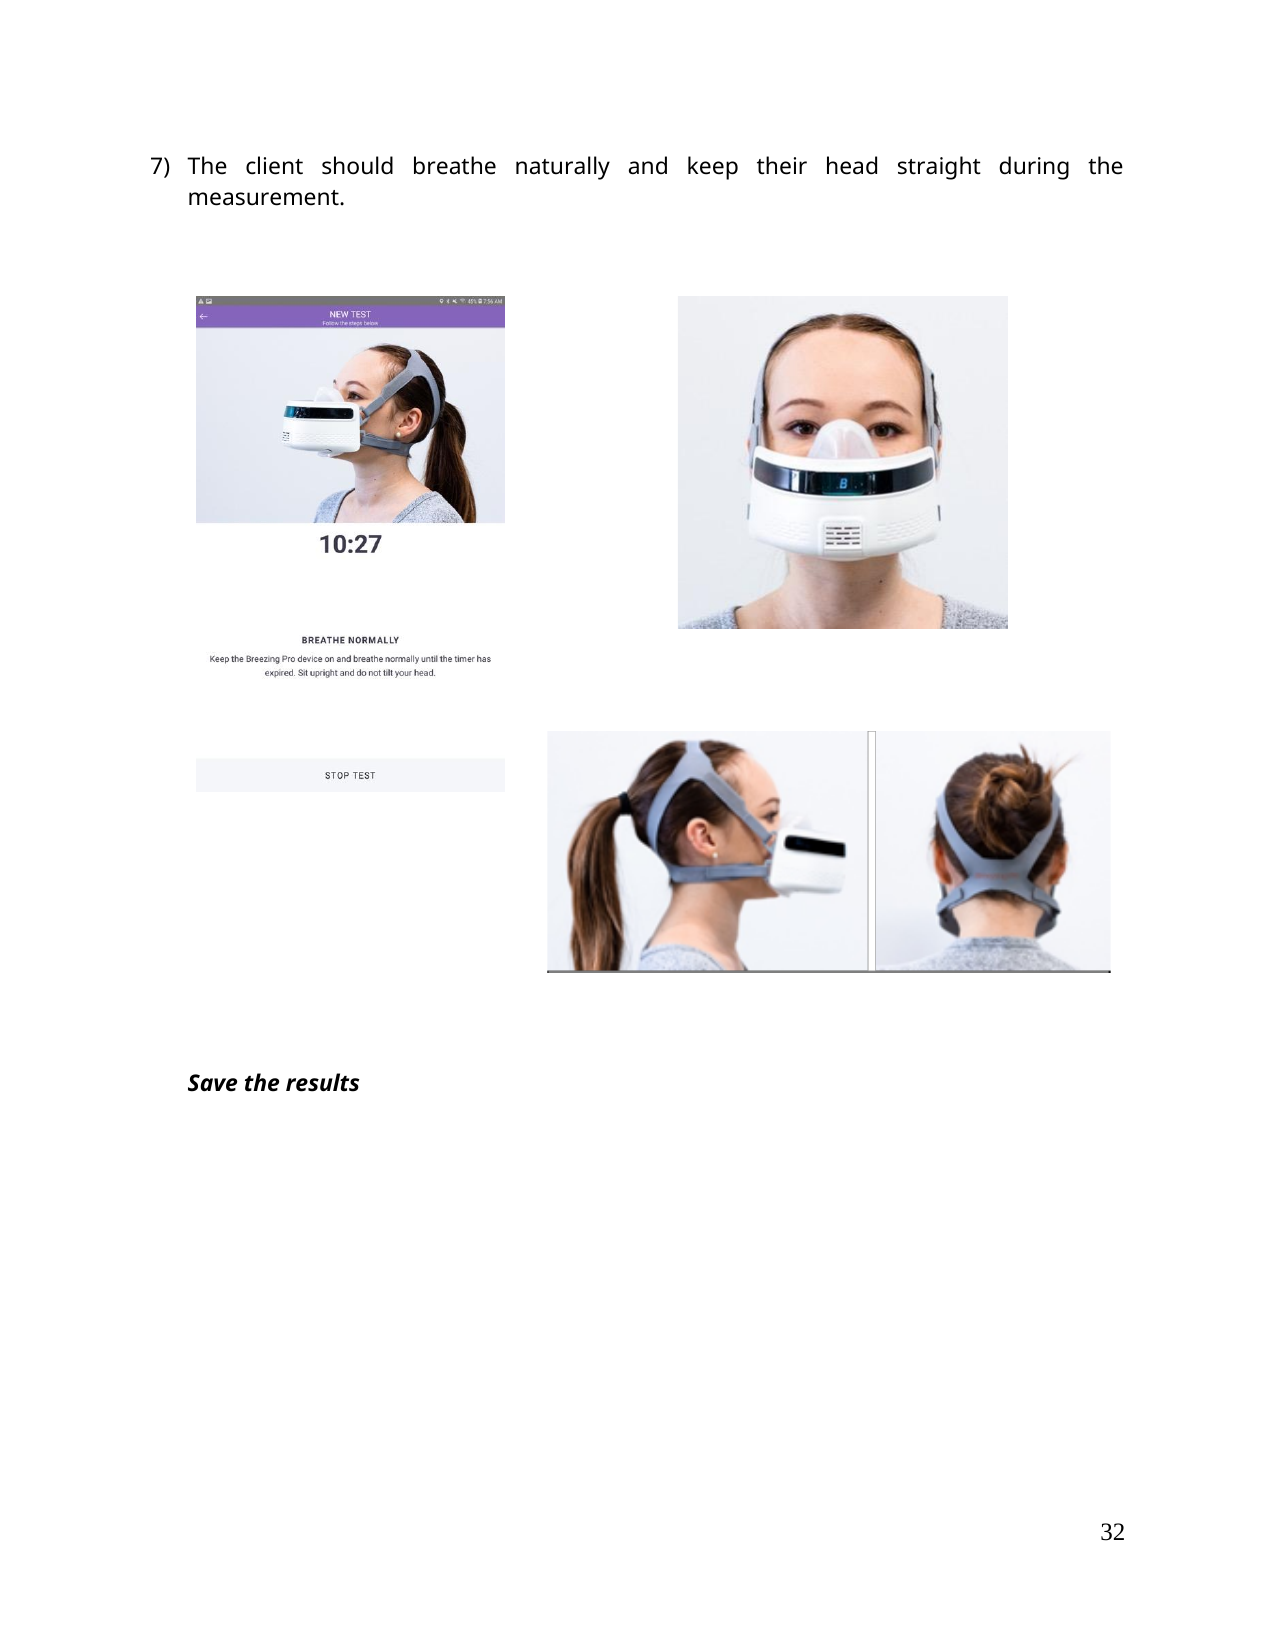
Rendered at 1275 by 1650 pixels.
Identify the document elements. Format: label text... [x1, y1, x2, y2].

list The client should breathe naturally and keep their head straight during the measurement. [150, 150, 1125, 212]
picture [677, 296, 1008, 629]
picture [547, 731, 1111, 973]
picture [196, 296, 505, 792]
text Save the results [187, 1067, 1125, 1098]
